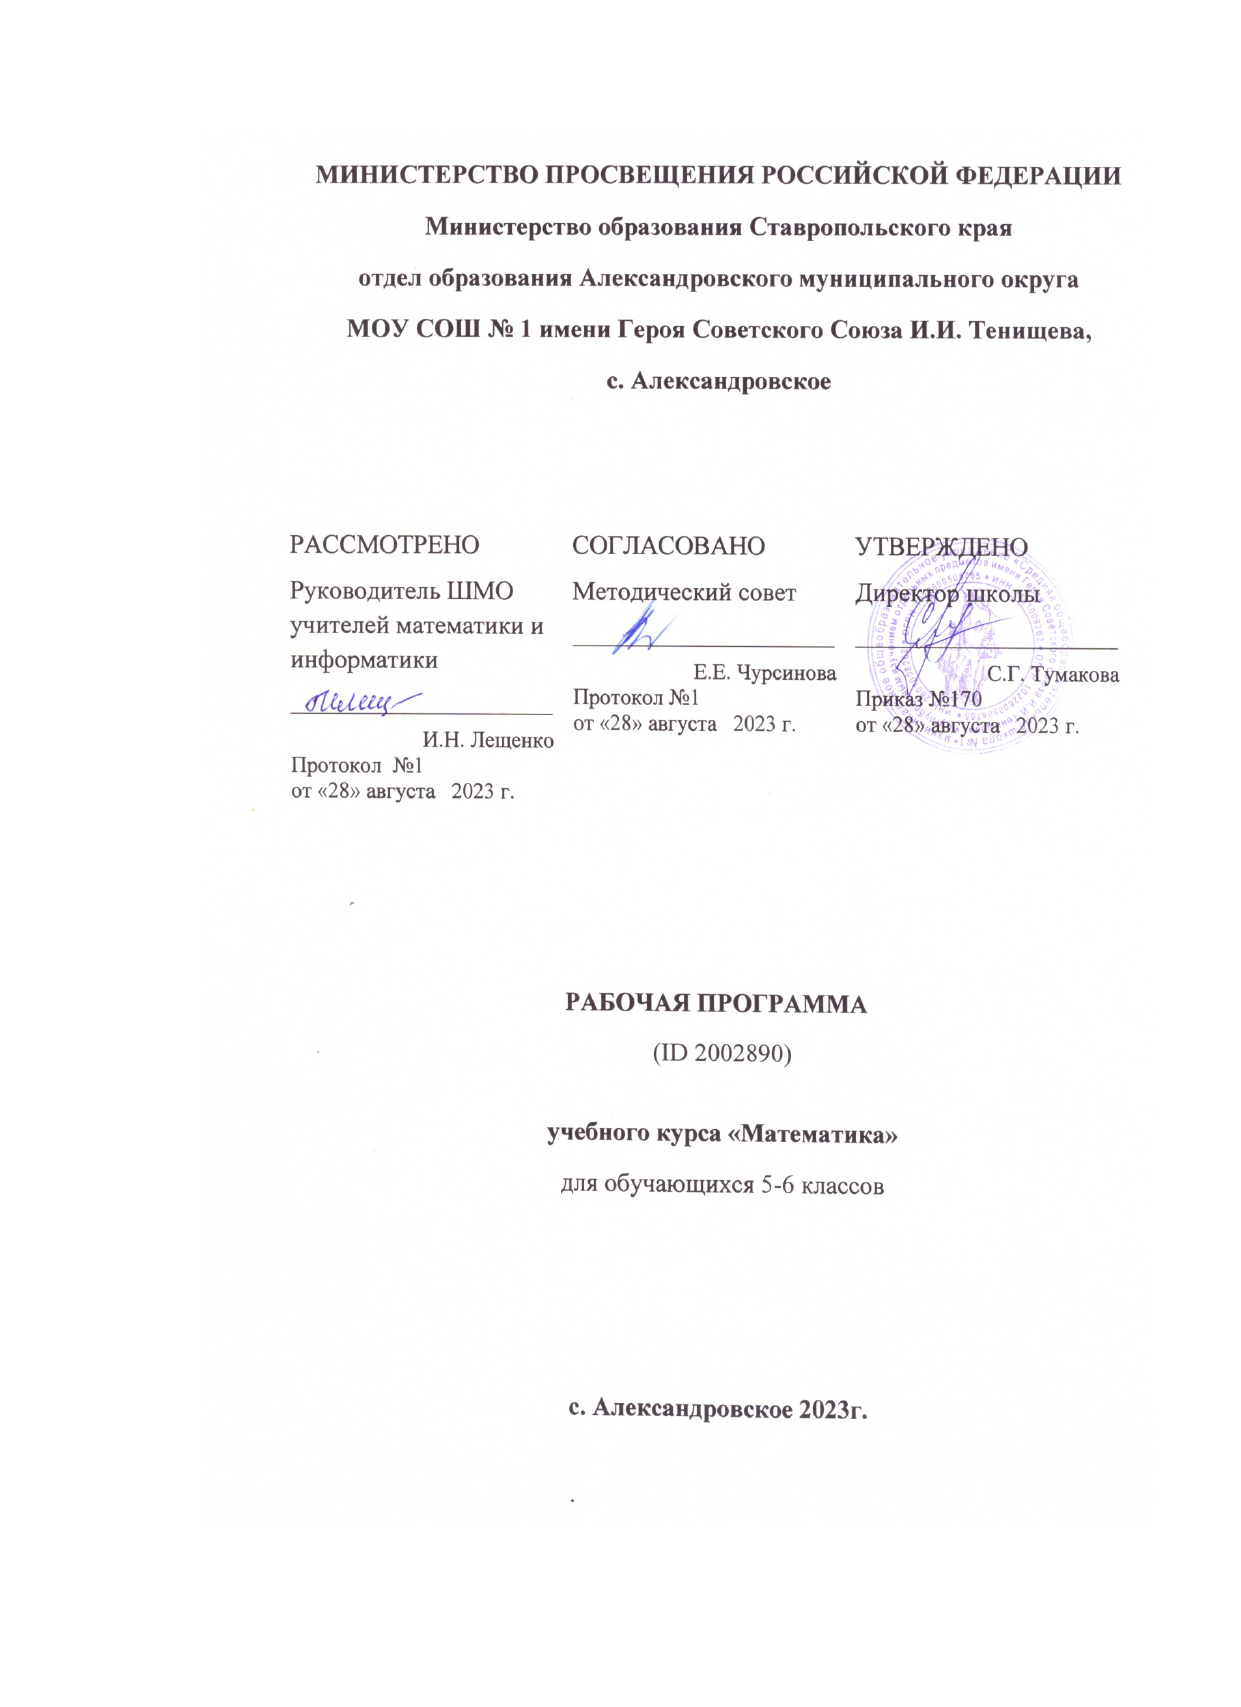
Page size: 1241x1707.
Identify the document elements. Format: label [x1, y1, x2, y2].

picture [189, 118, 1164, 1536]
